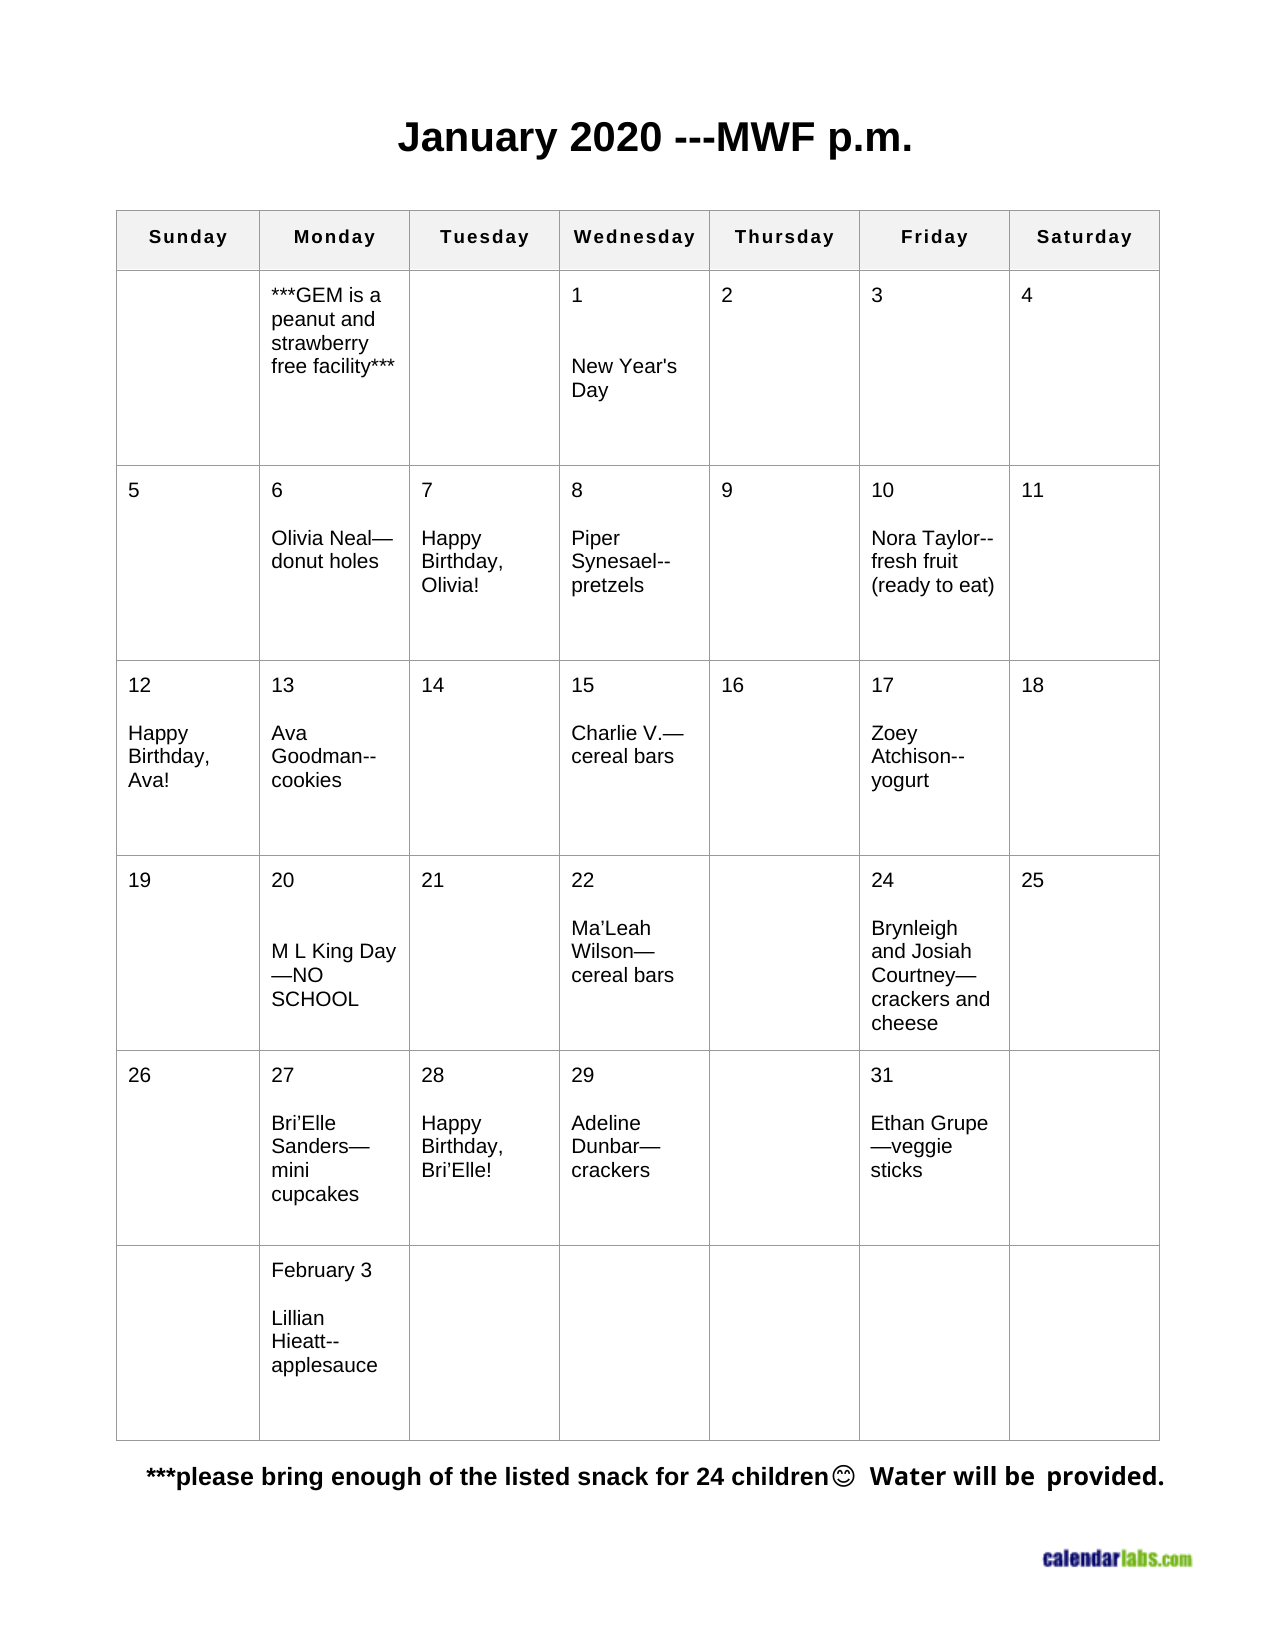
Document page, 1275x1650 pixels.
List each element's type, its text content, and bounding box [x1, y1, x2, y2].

table_cell February 3 Lillian Hieatt--applesauce [260, 1246, 409, 1439]
table_cell 3 [860, 271, 1009, 464]
table_cell 19 [117, 856, 259, 1049]
table_header Monday [260, 211, 409, 269]
table_cell 7 Happy Birthday, Olivia! [410, 466, 559, 659]
table_cell 2 [710, 271, 859, 464]
table_cell 10 Nora Taylor--fresh fruit (ready to eat) [860, 466, 1009, 659]
table_cell [560, 1246, 709, 1439]
table_cell 20 M L King Day—NO SCHOOL [260, 856, 409, 1049]
table_cell [1010, 1246, 1159, 1439]
table_cell 16 [710, 661, 859, 854]
table_cell 28 Happy Birthday, Bri’Elle! [410, 1051, 559, 1244]
table_cell [117, 271, 259, 464]
table_cell 15 Charlie V.—cereal bars [560, 661, 709, 854]
table_cell 26 [117, 1051, 259, 1244]
table_cell [117, 1246, 259, 1439]
table_cell 5 [117, 466, 259, 659]
table_header Wednesday [560, 211, 709, 269]
table_header Saturday [1010, 211, 1159, 269]
table_header Friday [860, 211, 1009, 269]
table_cell 22 Ma’Leah Wilson—cereal bars [560, 856, 709, 1049]
table_cell 14 [410, 661, 559, 854]
text January 2020 ---MWF p.m. ***please bring enough of the listed snack for 24 children😊 Water will be provided. [112, 112, 1198, 1497]
table_cell ***GEM is a peanut and strawberry free facility*** [260, 271, 409, 464]
table_cell 25 [1010, 856, 1159, 1049]
table_cell [710, 1051, 859, 1244]
table_cell 27 Bri’Elle Sanders—mini cupcakes [260, 1051, 409, 1244]
table_cell [410, 1246, 559, 1439]
table_cell 6 Olivia Neal—donut holes [260, 466, 409, 659]
table_header Tuesday [410, 211, 559, 269]
table_cell [710, 1246, 859, 1439]
picture [1036, 1546, 1199, 1572]
table_cell 11 [1010, 466, 1159, 659]
table_cell 24 Brynleigh and Josiah Courtney—crackers and cheese [860, 856, 1009, 1049]
table_cell 9 [710, 466, 859, 659]
table_cell 12 Happy Birthday, Ava! [117, 661, 259, 854]
table_cell [410, 271, 559, 464]
table_cell 4 [1010, 271, 1159, 464]
table_cell [1010, 1051, 1159, 1244]
table_cell [860, 1246, 1009, 1439]
table_cell 21 [410, 856, 559, 1049]
table_header Thursday [710, 211, 859, 269]
table_cell 1 New Year's Day [560, 271, 709, 464]
table_cell 17 Zoey Atchison--yogurt [860, 661, 1009, 854]
table_cell 18 [1010, 661, 1159, 854]
table_header Sunday [117, 211, 259, 269]
table_cell 31 Ethan Grupe—veggie sticks [860, 1051, 1009, 1244]
table_cell 8 Piper Synesael--pretzels [560, 466, 709, 659]
table_cell 29 Adeline Dunbar—crackers [560, 1051, 709, 1244]
table_cell 13 Ava Goodman--cookies [260, 661, 409, 854]
table_cell [710, 856, 859, 1049]
